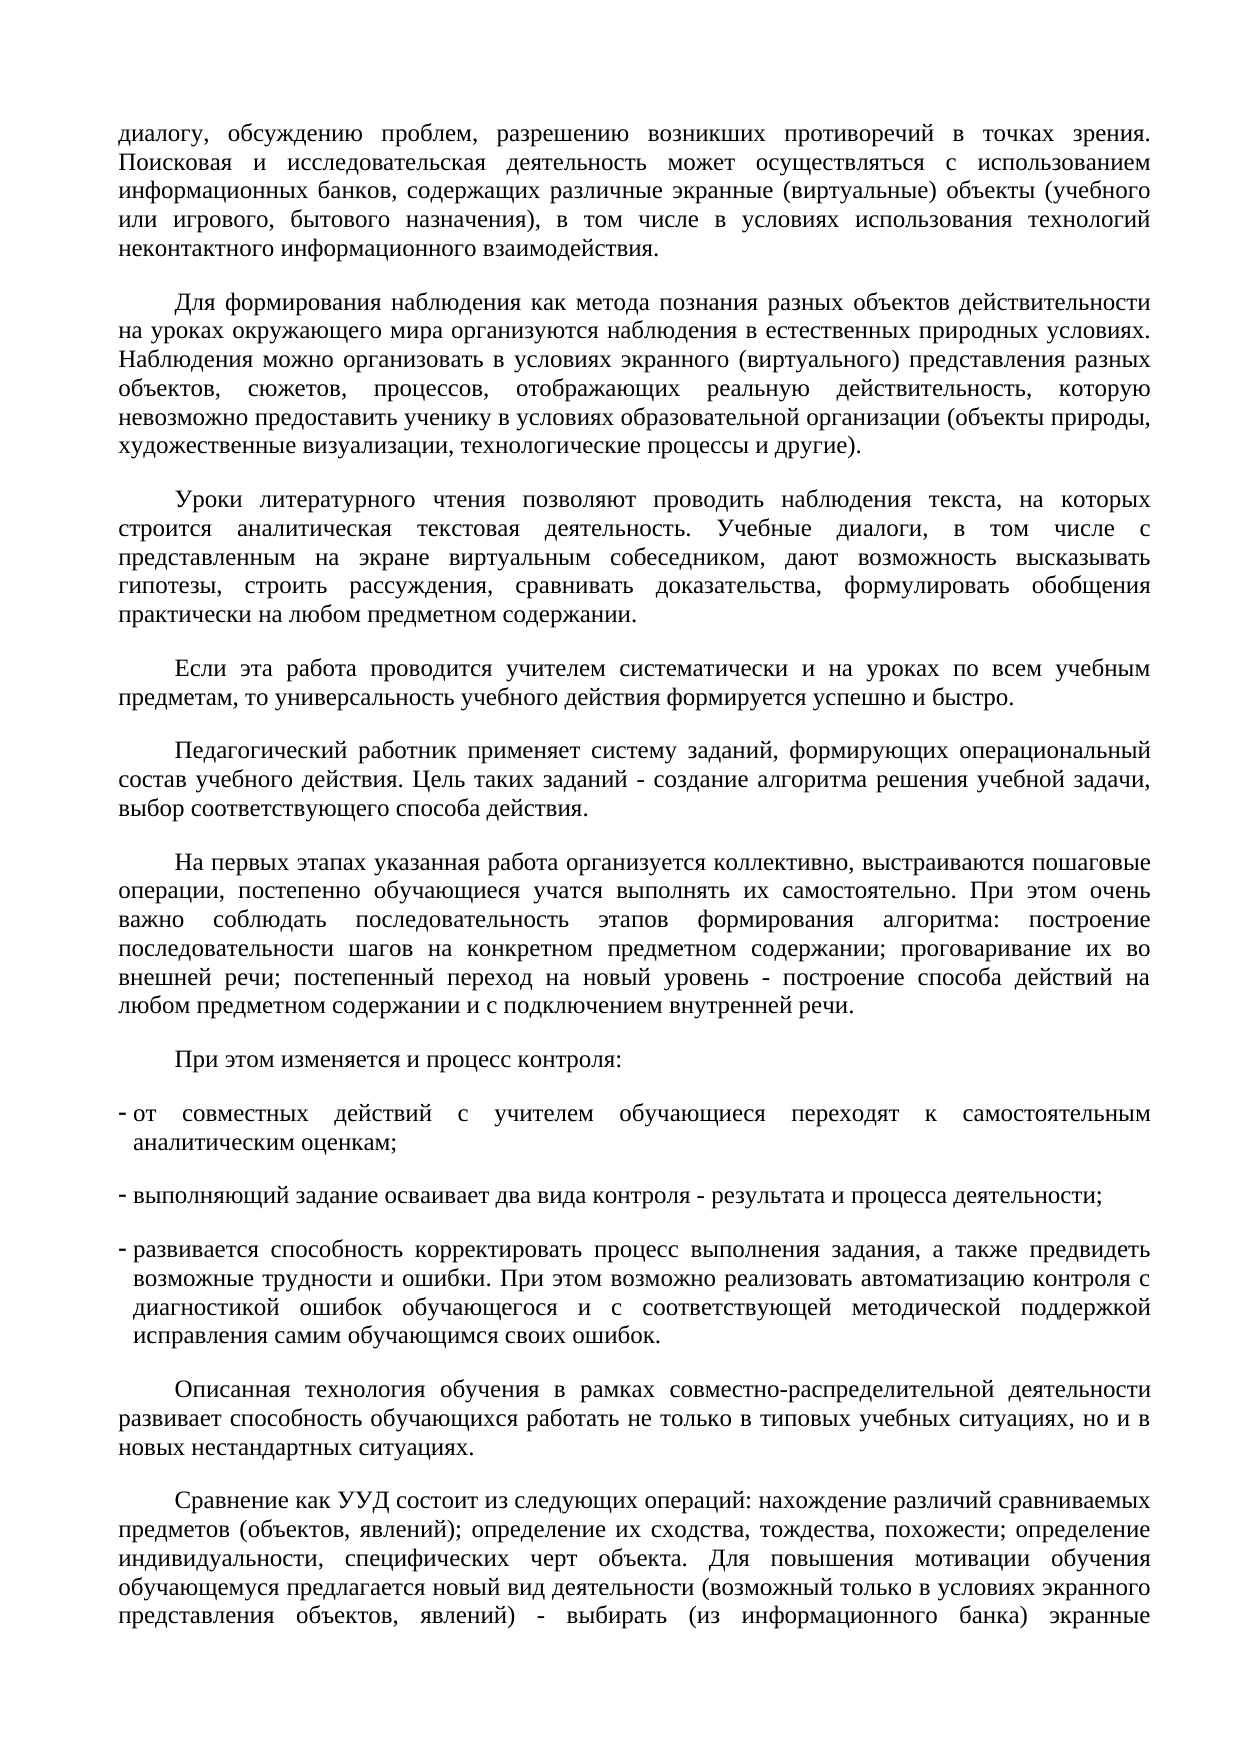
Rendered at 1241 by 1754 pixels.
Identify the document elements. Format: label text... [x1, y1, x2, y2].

list выполняющий задание осваивает два вида контроля - результата и процесса деятельности; [118, 1181, 1152, 1209]
text Описанная технология обучения в рамках совместно-распределительной деятельности развивает способность обучающихся работать не только в типовых учебных ситуациях, но и в новых нестандартных ситуациях. [118, 1374, 1152, 1461]
text Если эта работа проводится учителем систематически и на уроках по всем учебным предметам, то универсальность учебного действия формируется успешно и быстро. [118, 653, 1152, 711]
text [118, 118, 1152, 262]
list развивается способность корректировать процесс выполнения задания, а также предвидеть возможные трудности и ошибки. При этом возможно реализовать автоматизацию контроля с диагностикой ошибок обучающегося и с соответствующей методической поддержкой исправления самим обучающимся своих ошибок. [118, 1234, 1152, 1349]
text Уроки литературного чтения позволяют проводить наблюдения текста, на которых строится аналитическая текстовая деятельность. Учебные диалоги, в том числе с представленным на экране виртуальным собеседником, дают возможность высказывать гипотезы, строить рассуждения, сравнивать доказательства, формулировать обобщения практически на любом предметном содержании. [118, 484, 1152, 628]
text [118, 1486, 1152, 1629]
list от совместных действий с учителем обучающиеся переходят к самостоятельным аналитическим оценкам; [118, 1098, 1152, 1156]
text На первых этапах указанная работа организуется коллективно, выстраиваются пошаговые операции, постепенно обучающиеся учатся выполнять их самостоятельно. При этом очень важно соблюдать последовательность этапов формирования алгоритма: построение последовательности шагов на конкретном предметном содержании; проговаривание их во внешней речи; постепенный переход на новый уровень - построение способа действий на любом предметном содержании и с подключением внутренней речи. [118, 847, 1152, 1019]
text Педагогический работник применяет систему заданий, формирующих операциональный состав учебного действия. Цель таких заданий - создание алгоритма решения учебной задачи, выбор соответствующего способа действия. [118, 736, 1152, 822]
text При этом изменяется и процесс контроля: [118, 1044, 1152, 1073]
text Для формирования наблюдения как метода познания разных объектов действительности на уроках окружающего мира организуются наблюдения в естественных природных условиях. Наблюдения можно организовать в условиях экранного (виртуального) представления разных объектов, сюжетов, процессов, отображающих реальную действительность, которую невозможно предоставить ученику в условиях образовательной организации (объекты природы, художественные визуализации, технологические процессы и другие). [118, 287, 1152, 459]
